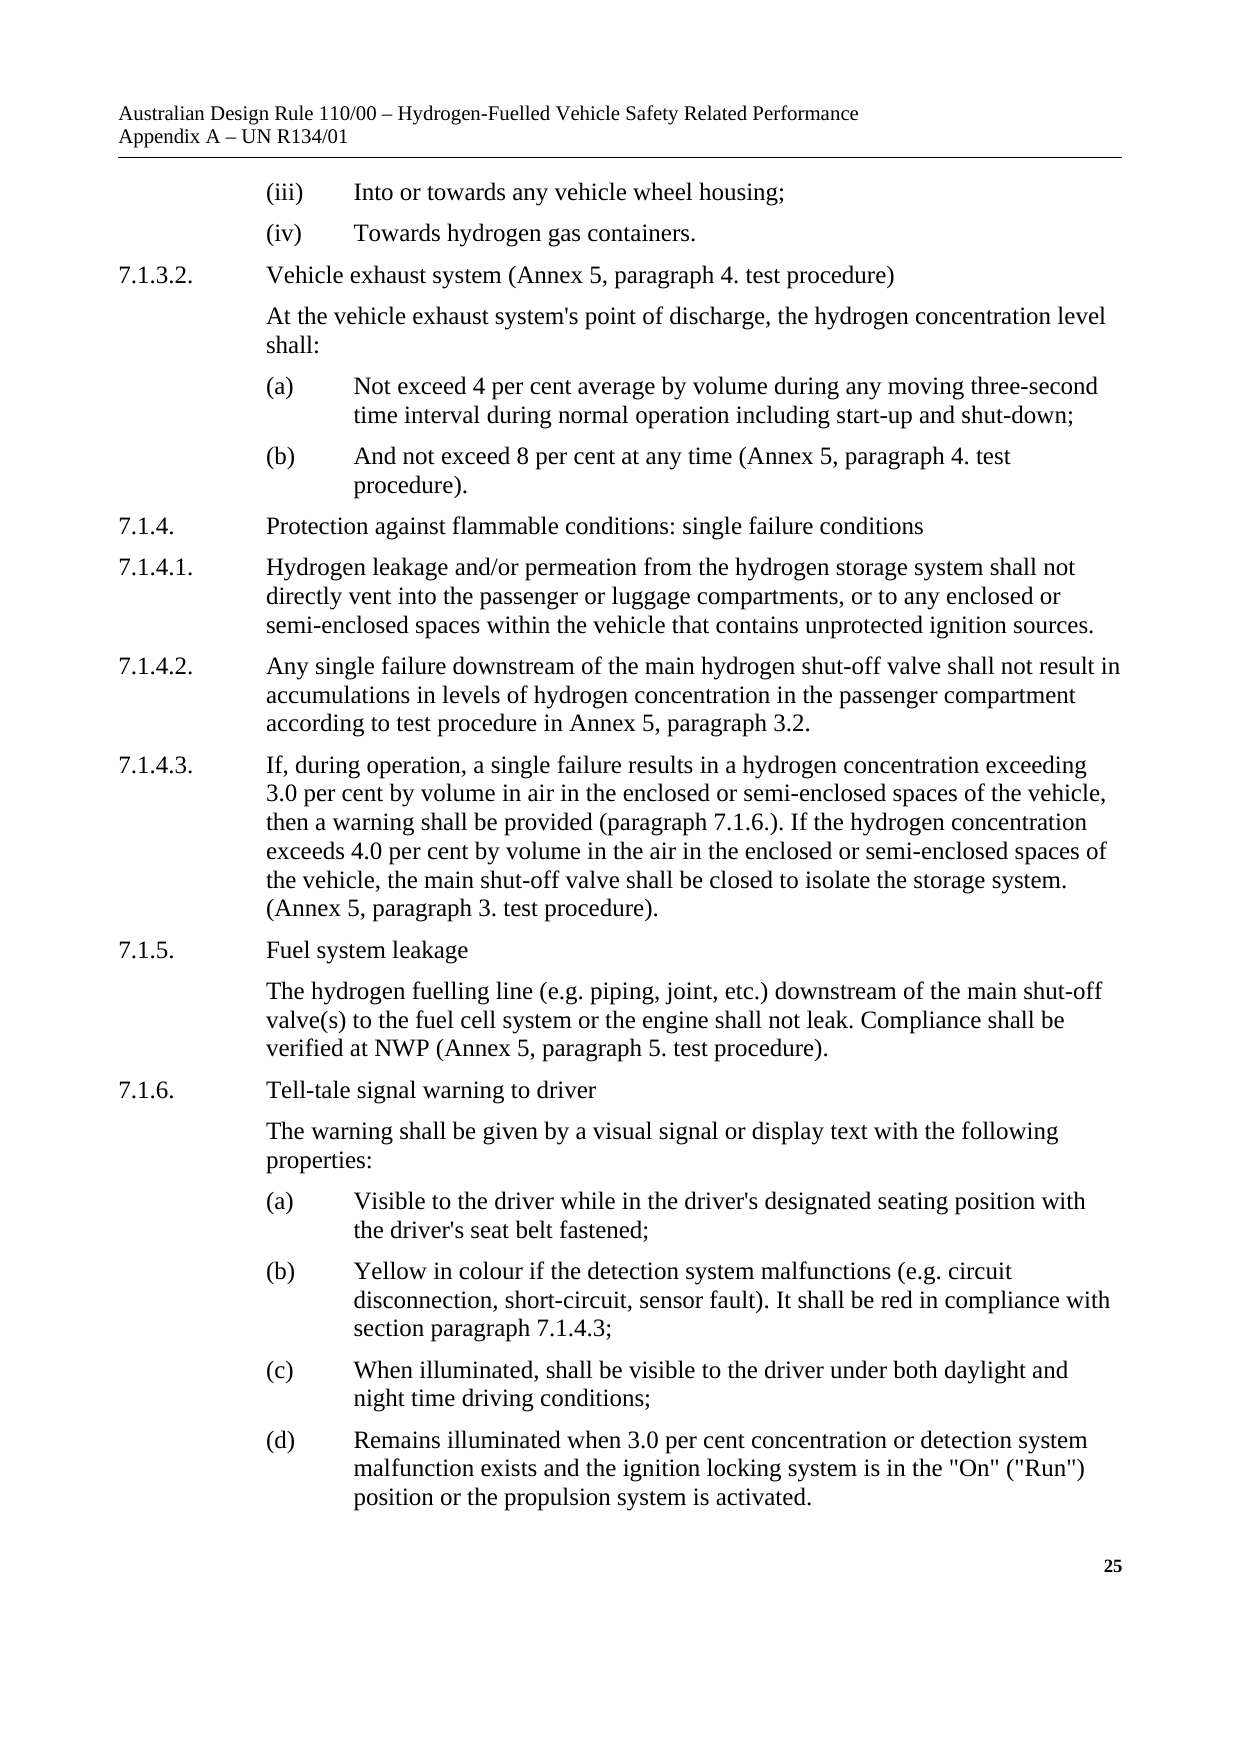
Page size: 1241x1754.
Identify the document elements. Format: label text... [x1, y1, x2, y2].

text (b) And not exceed 8 per cent at any time (Annex 5, paragraph 4. test procedure). [266, 441, 1122, 498]
text (iv) Towards hydrogen gas containers. [266, 218, 1122, 247]
text 7.1.5. Fuel system leakage [118, 935, 1122, 963]
text At the vehicle exhaust system's point of discharge, the hydrogen concentration level shall: [266, 301, 1122, 358]
text (iii) Into or towards any vehicle wheel housing; [266, 177, 1122, 206]
text 7.1.6. Tell-tale signal warning to driver [118, 1075, 1122, 1103]
text The hydrogen fuelling line (e.g. piping, joint, etc.) downstream of the main shut-off valve(s) to the fuel cell system or the engine shall not leak. Compliance shall be verified at NWP (Annex 5, paragraph 5. test procedure). [266, 976, 1122, 1062]
text 7.1.4. Protection against flammable conditions: single failure conditions [118, 511, 1122, 540]
text (c) When illuminated, shall be visible to the driver under both daylight and night time driving conditions; [266, 1355, 1122, 1412]
text 7.1.4.3. If, during operation, a single failure results in a hydrogen concentration exceeding 3.0 per cent by volume in air in the enclosed or semi-enclosed spaces of the vehicle, then a warning shall be provided (paragraph 7.1.6.). If the hydrogen concentration exceeds 4.0 per cent by volume in the air in the enclosed or semi-enclosed spaces of the vehicle, the main shut-off valve shall be closed to isolate the storage system. (Annex 5, paragraph 3. test procedure). [118, 750, 1122, 922]
text The warning shall be given by a visual signal or display text with the following properties: [266, 1116, 1122, 1173]
text (a) Not exceed 4 per cent average by volume during any moving three-second time interval during normal operation including start-up and shut-down; [266, 371, 1122, 428]
text (b) Yellow in colour if the detection system malfunctions (e.g. circuit disconnection, short-circuit, sensor fault). It shall be red in compliance with section paragraph 7.1.4.3; [266, 1256, 1122, 1342]
text (d) Remains illuminated when 3.0 per cent concentration or detection system malfunction exists and the ignition locking system is in the "On" ("Run") position or the propulsion system is activated. [266, 1425, 1122, 1511]
text 7.1.4.2. Any single failure downstream of the main hydrogen shut-off valve shall not result in accumulations in levels of hydrogen concentration in the passenger compartment according to test procedure in Annex 5, paragraph 3.2. [118, 651, 1122, 737]
text (a) Visible to the driver while in the driver's designated seating position with the driver's seat belt fastened; [266, 1186, 1122, 1243]
text 7.1.4.1. Hydrogen leakage and/or permeation from the hydrogen storage system shall not directly vent into the passenger or luggage compartments, or to any enclosed or semi-enclosed spaces within the vehicle that contains unprotected ignition sources. [118, 552, 1122, 638]
text 7.1.3.2. Vehicle exhaust system (Annex 5, paragraph 4. test procedure) [118, 260, 1122, 288]
